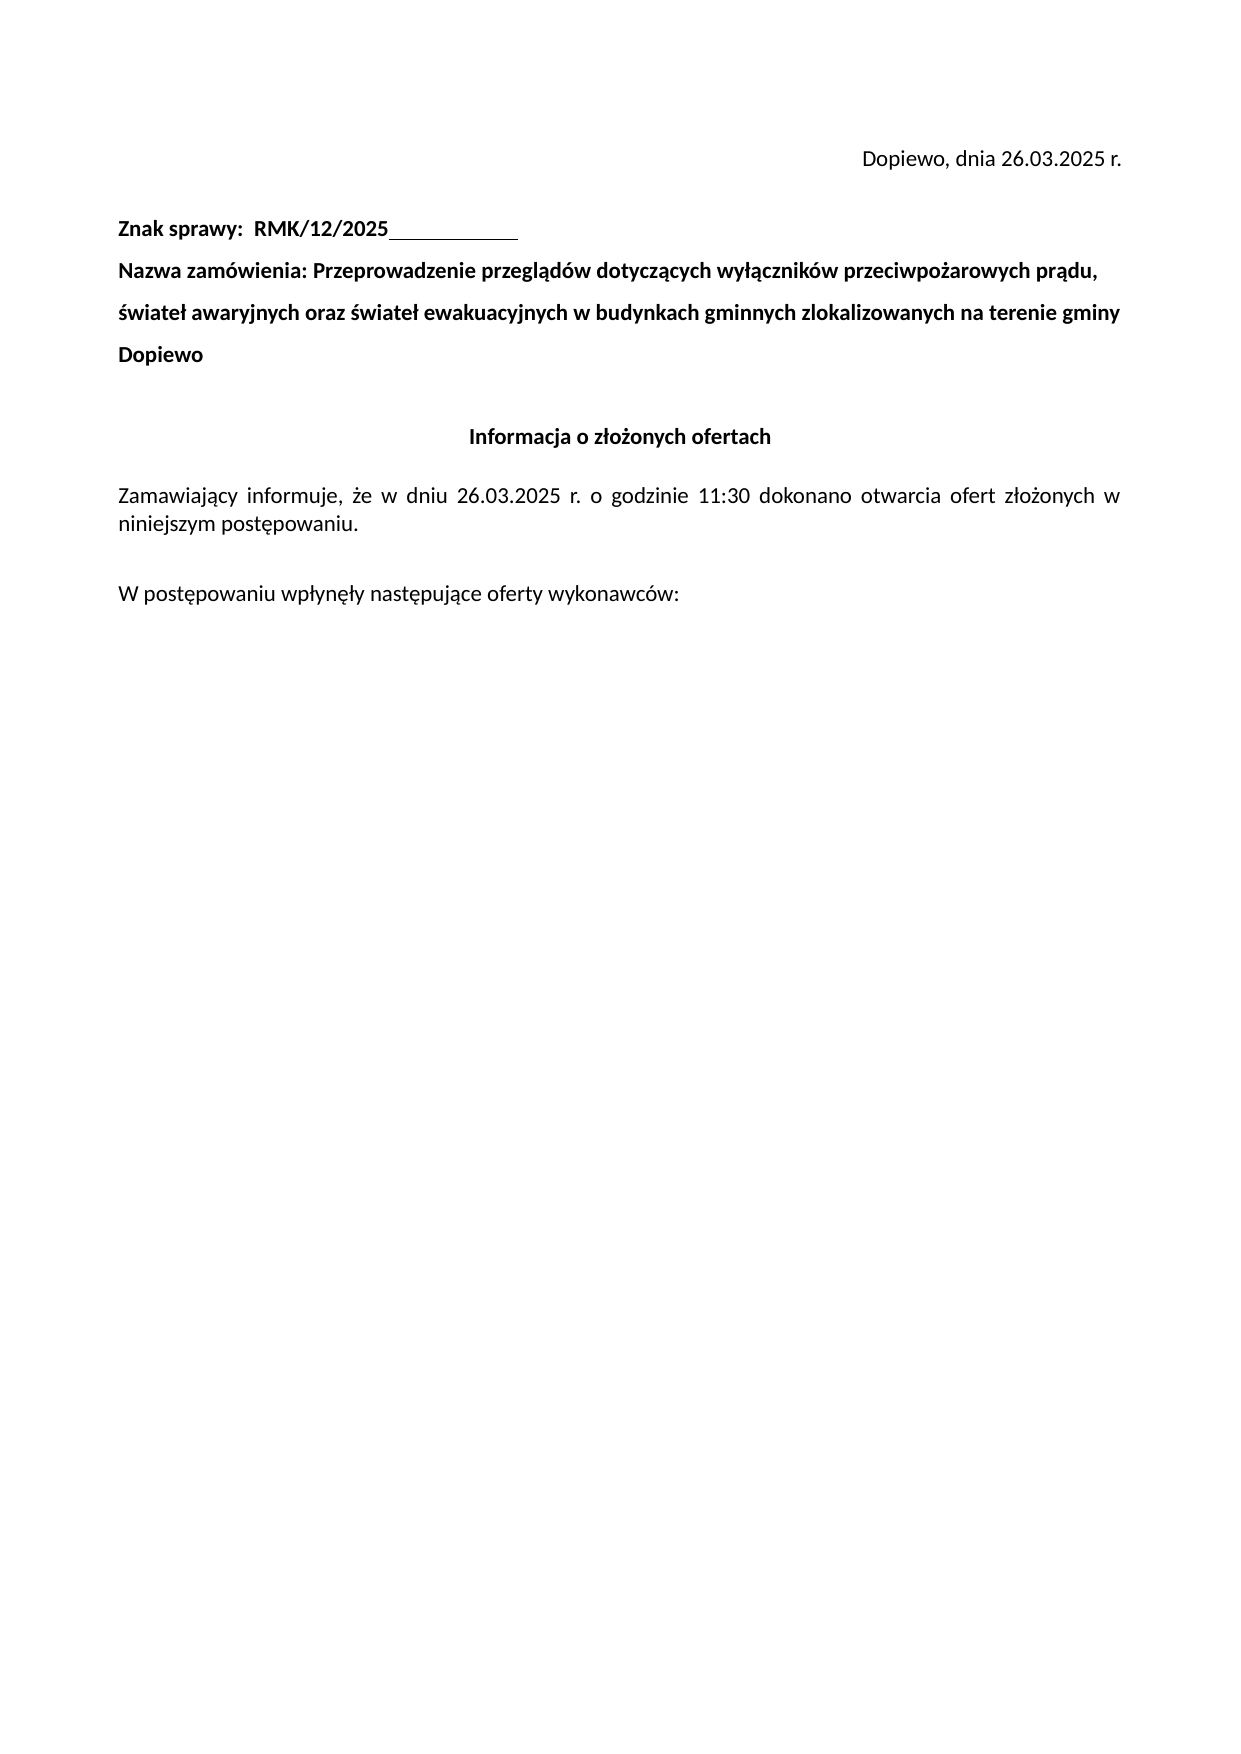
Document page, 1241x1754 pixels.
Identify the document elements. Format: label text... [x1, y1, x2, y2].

text Informacja o złożonych ofertach [118, 407, 1122, 453]
title Dopiewo, dnia 26.03.2025 r. [192, 144, 1122, 172]
text Nazwa zamówienia: Przeprowadzenie przeglądów dotyczących wyłączników przeciwpożarowych prądu, świateł awaryjnych oraz świateł ewakuacyjnych w budynkach gminnych zlokalizowanych na terenie gminy Dopiewo [118, 256, 1122, 368]
text Zamawiający informuje, że w dniu 26.03.2025 r. o godzinie 11:30 dokonano otwarcia ofert złożonych w niniejszym postępowaniu. [118, 481, 1122, 537]
title Znak sprawy: RMK/12/2025 [118, 214, 1122, 242]
text W postępowaniu wpłynęły następujące oferty wykonawców: [118, 579, 1122, 607]
